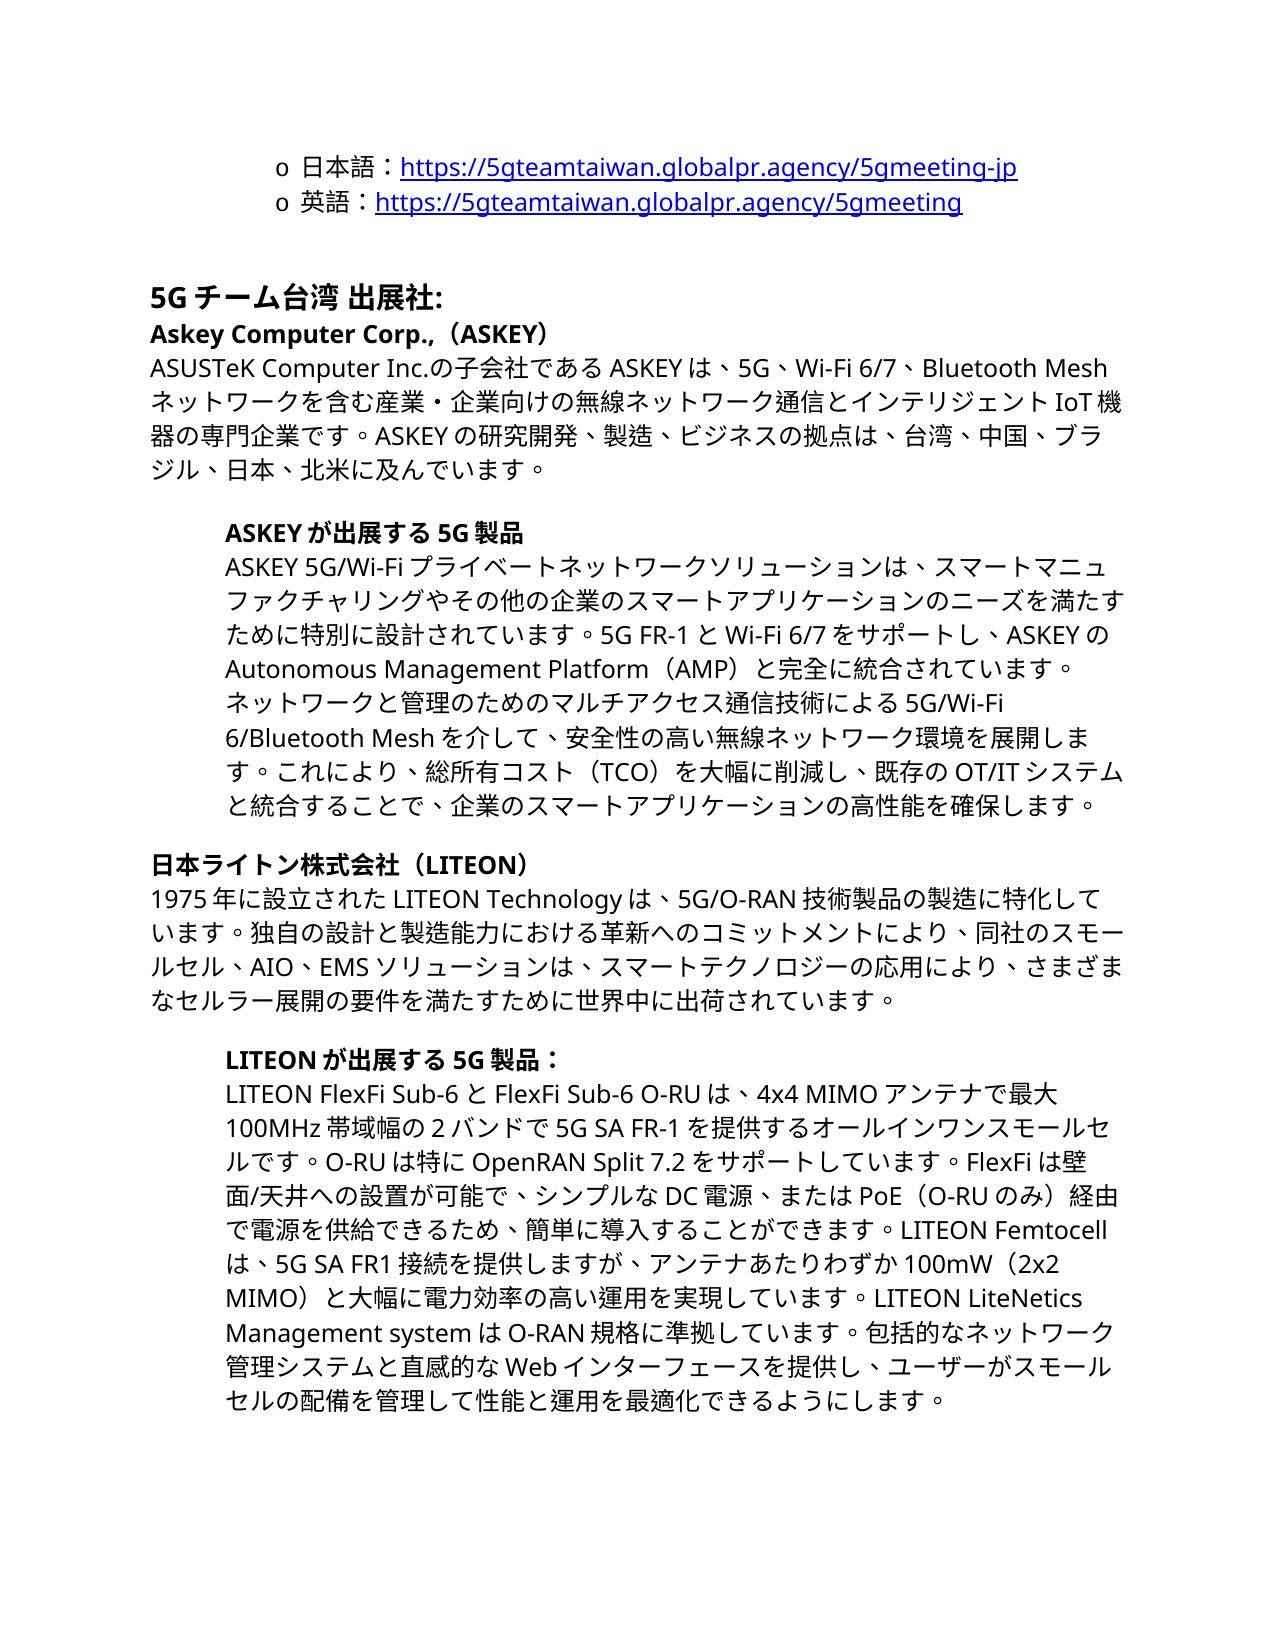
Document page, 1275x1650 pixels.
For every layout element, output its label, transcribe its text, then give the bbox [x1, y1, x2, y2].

list 英語：https://5gteamtaiwan.globalpr.agency/5gmeeting [274, 184, 1125, 218]
text Askey Computer Corp.,（ASKEY） ASUSTeK Computer Inc.の子会社であるASKEYは、5G、Wi-Fi 6/7、Bluetooth Meshネットワークを含む産業・企業向けの無線ネットワーク通信とインテリジェントIoT機器の専門企業です。ASKEYの研究開発、製造、ビジネスの拠点は、台湾、中国、ブラジル、日本、北米に及んでいます。 [150, 317, 1125, 487]
text ASKEYが出展する5G製品 ASKEY 5G/Wi-Fiプライベートネットワークソリューションは、スマートマニュファクチャリングやその他の企業のスマートアプリケーションのニーズを満たすために特別に設計されています。5G FR-1とWi-Fi 6/7をサポートし、ASKEYのAutonomous Management Platform（AMP）と完全に統合されています。ネットワークと管理のためのマルチアクセス通信技術による5G/Wi-Fi 6/Bluetooth Meshを介して、安全性の高い無線ネットワーク環境を展開します。これにより、総所有コスト（TCO）を大幅に削減し、既存のOT/ITシステムと統合することで、企業のスマートアプリケーションの高性能を確保します。 [225, 516, 1125, 822]
text 日本ライトン株式会社（LITEON） 1975年に設立されたLITEON Technologyは、5G/O-RAN技術製品の製造に特化しています。独自の設計と製造能力における革新へのコミットメントにより、同社のスモールセル、AIO、EMSソリューションは、スマートテクノロジーの応用により、さまざまなセルラー展開の要件を満たすために世界中に出荷されています。 [150, 847, 1125, 1018]
list 日本語：https://5gteamtaiwan.globalpr.agency/5gmeeting-jp [274, 150, 1125, 184]
subtitle 5Gチーム台湾 出展社: [150, 277, 1125, 317]
text LITEONが出展する5G製品： LITEON FlexFi Sub-6とFlexFi Sub-6 O-RUは、4x4 MIMOアンテナで最大100MHz帯域幅の2バンドで5G SA FR-1を提供するオールインワンスモールセルです。O-RUは特にOpenRAN Split 7.2をサポートしています。FlexFiは壁面/天井への設置が可能で、シンプルなDC電源、またはPoE（O-RUのみ）経由で電源を供給できるため、簡単に導入することができます。LITEON Femtocellは、5G SA FR1接続を提供しますが、アンテナあたりわずか100mW（2x2 MIMO）と大幅に電力効率の高い運用を実現しています。LITEON LiteNetics Management systemはO-RAN規格に準拠しています。包括的なネットワーク管理システムと直感的なWebインターフェースを提供し、ユーザーがスモールセルの配備を管理して性能と運用を最適化できるようにします。 [225, 1043, 1125, 1417]
